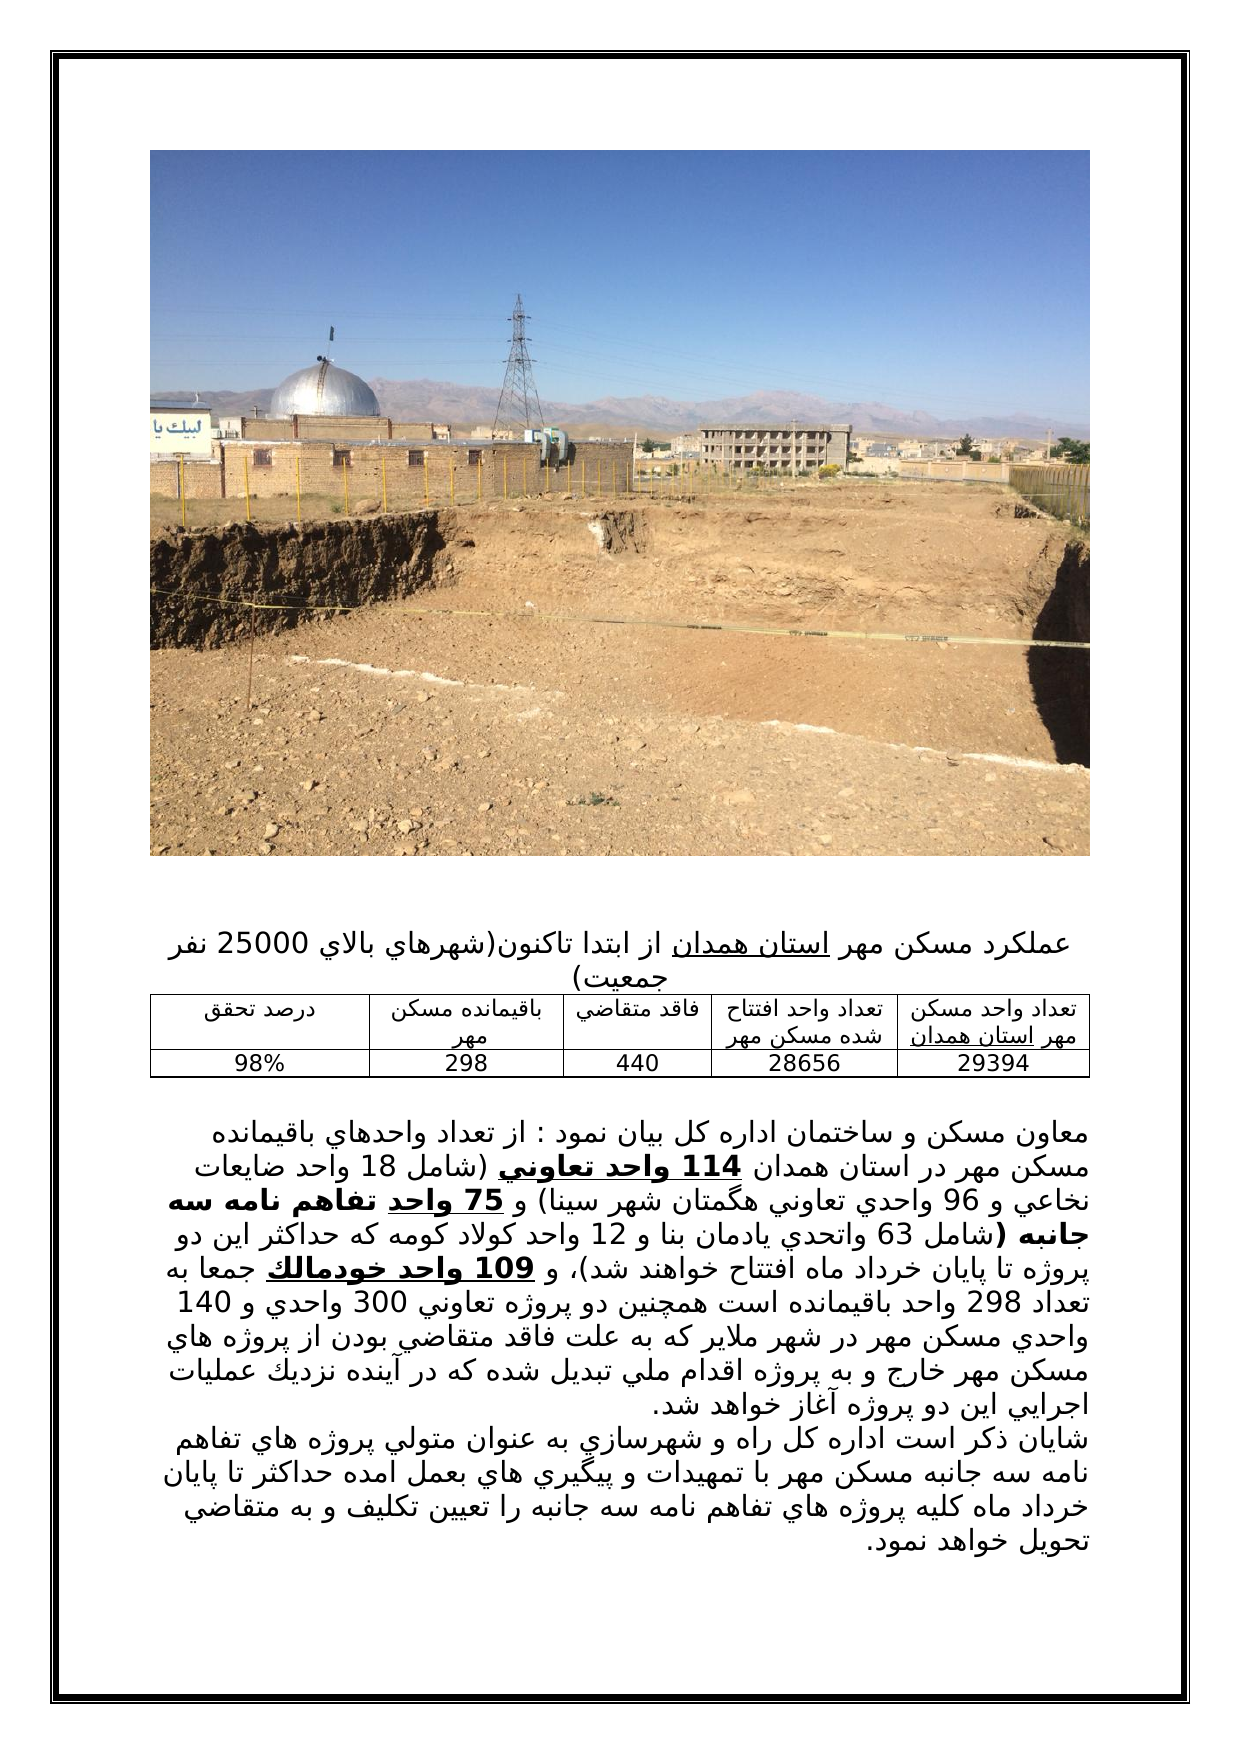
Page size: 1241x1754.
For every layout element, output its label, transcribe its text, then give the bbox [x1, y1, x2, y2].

table_cell 440 [564, 1050, 711, 1076]
text عملكرد مسكن مهر استان همدان از ابتدا تاكنون(شهرهاي بالاي 25000 نفر جمعيت) [150, 926, 1090, 994]
text معاون مسكن و ساختمان اداره كل بيان نمود : از تعداد واحدهاي باقيمانده مسكن مهر در استان همدان 114 واحد تعاوني (شامل 18 واحد ضايعات نخاعي و 96 واحدي تعاوني هگمتان شهر سينا) و 75 واحد تفاهم نامه سه جانبه (شامل 63 واتحدي يادمان بنا و 12 واحد كولاد كومه كه حداكثر اين دو پروژه تا پايان خرداد ماه افتتاح خواهند شد)، و 109 واحد خودمالك جمعا به تعداد 298 واحد باقيمانده است همچنين دو پروژه تعاوني 300 واحدي و 140 واحدي مسكن مهر در شهر ملاير كه به علت فاقد متقاضي بودن از پروژه هاي مسكن مهر خارج و به پروژه اقدام ملي تبديل شده كه در آينده نزديك عمليات اجرايي اين دو پروژه آغاز خواهد شد. [150, 1116, 1090, 1421]
picture [150, 150, 1090, 856]
text شايان ذكر است اداره كل راه و شهرسازي به عنوان متولي پروژه هاي تفاهم نامه سه جانبه مسكن مهر با تمهيدات و پيگيري هاي بعمل امده حداكثر تا پايان خرداد ماه كليه پروژه هاي تفاهم نامه سه جانبه را تعيين تكليف و به متقاضي تحويل خواهد نمود. [150, 1421, 1090, 1557]
table_cell 29394 [898, 1050, 1089, 1076]
table_cell 28656 [712, 1050, 897, 1076]
table_header تعداد واحد افتتاح شده مسكن مهر [712, 995, 897, 1049]
table_cell 98% [151, 1050, 369, 1076]
table_header درصد تحقق [151, 995, 369, 1049]
table_header تعداد واحد مسكن مهر استان همدان [898, 995, 1089, 1049]
table_header باقيمانده مسكن مهر [370, 995, 563, 1049]
table_header فاقد متقاضي [564, 995, 711, 1049]
table_cell 298 [370, 1050, 563, 1076]
